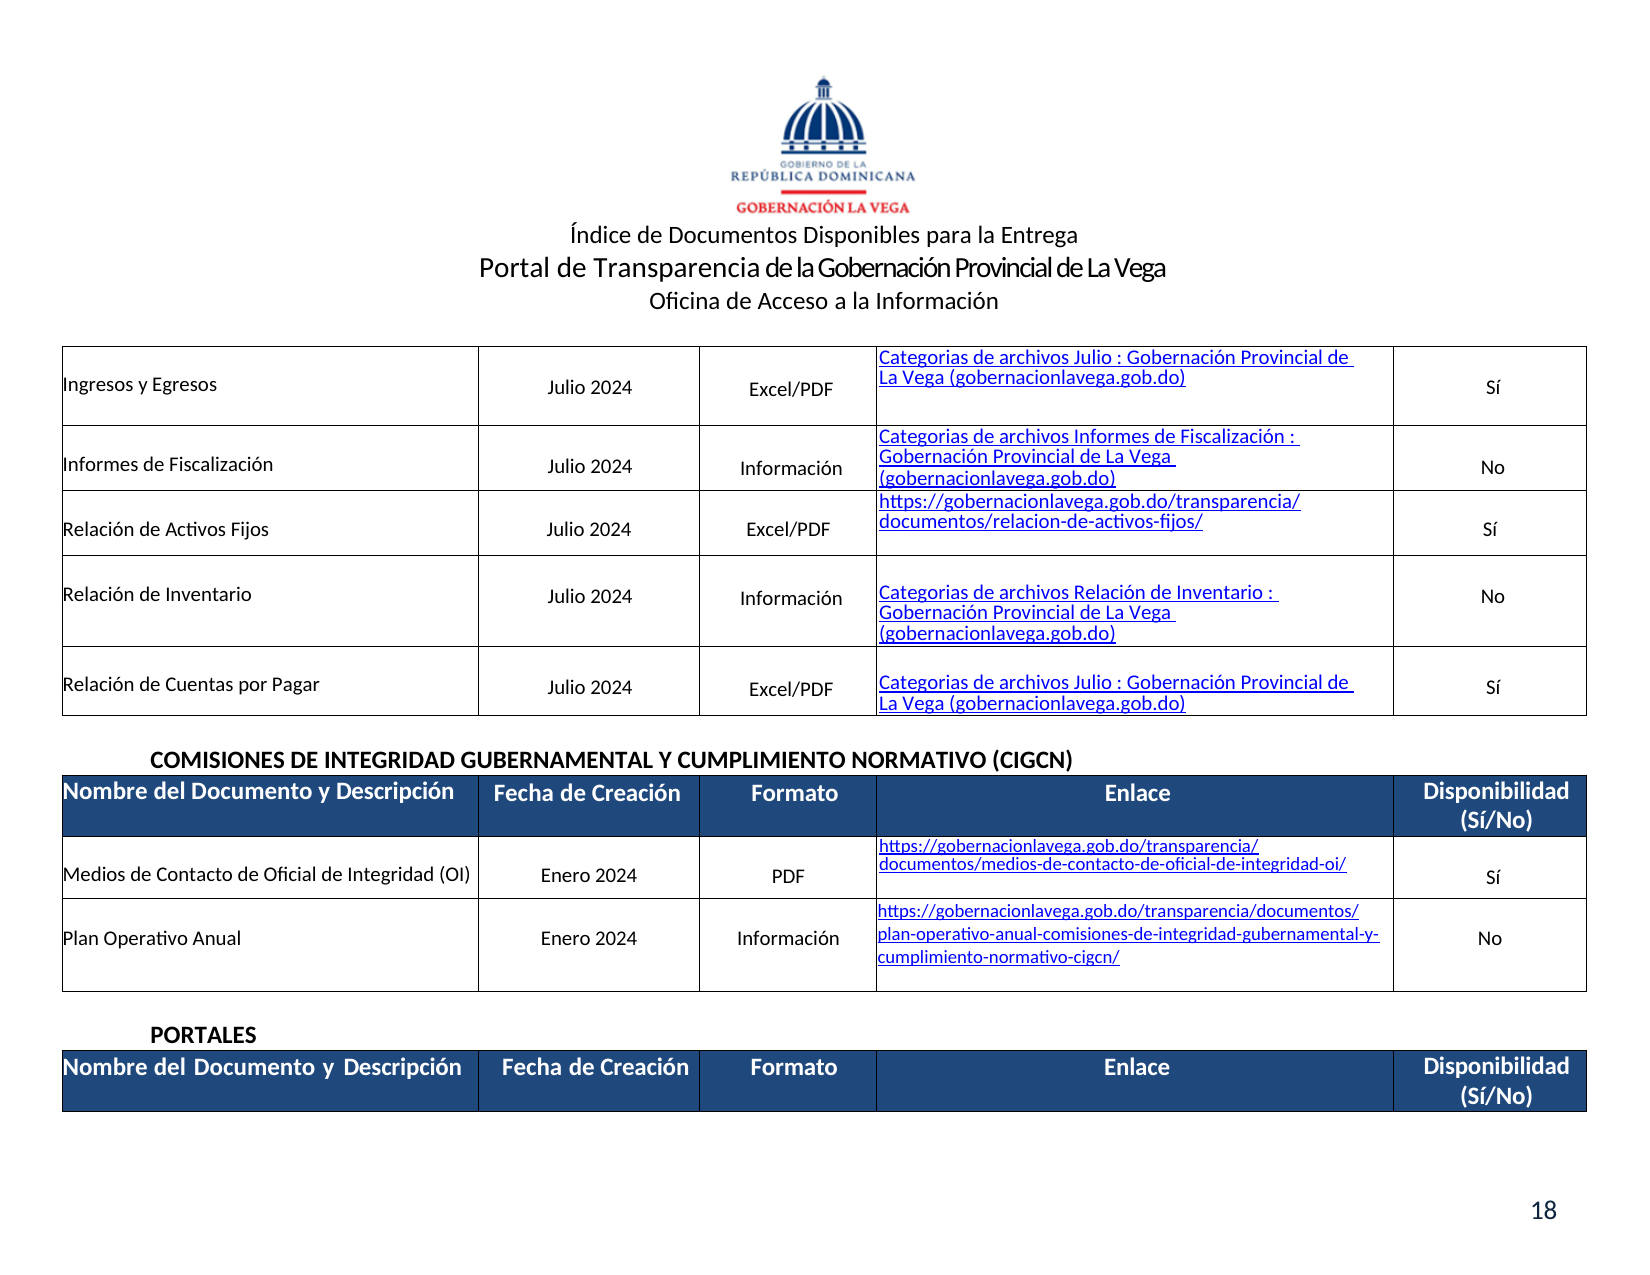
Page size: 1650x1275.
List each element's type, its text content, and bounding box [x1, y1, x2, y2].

table_cell Ingresos y Egresos [63, 347, 478, 425]
table_cell Categorias de archivos Julio : Gobernación Provincial de La Vega (gobernacionlavega.gob.do) [877, 647, 1393, 715]
table_header Enlace [877, 1051, 1393, 1111]
table_cell Información [700, 899, 876, 991]
table_cell Información [700, 556, 876, 646]
table_header Nombre del Documento y Descripción [63, 1051, 478, 1111]
table_cell Informes de Fiscalización [63, 426, 478, 490]
table_cell Enero 2024 [479, 837, 699, 898]
table_header Nombre del Documento y Descripción [63, 776, 478, 836]
table_cell Relación de Inventario [63, 556, 478, 646]
table_cell Julio 2024 [479, 491, 699, 555]
text COMISIONES DE INTEGRIDAD GUBERNAMENTAL Y CUMPLIMIENTO NORMATIVO (CIGCN) [150, 744, 1598, 774]
table_cell Categorias de archivos Relación de Inventario : Gobernación Provincial de La Vega (gobernacionlavega.gob.do) [877, 556, 1393, 646]
table_header Formato [700, 776, 876, 836]
table_cell Categorias de archivos Informes de Fiscalización : Gobernación Provincial de La Vega (gobernacionlavega.gob.do) [877, 426, 1393, 490]
table_cell Julio 2024 [479, 426, 699, 490]
table_cell Relación de Cuentas por Pagar [63, 647, 478, 715]
table_cell Sí [1394, 491, 1586, 555]
table_header Fecha de Creación [479, 1051, 699, 1111]
table_cell https://gobernacionlavega.gob.do/transparencia/documentos/medios-de-contacto-de-oficial-de-integridad-oi/ [877, 837, 1393, 898]
table_cell No [1394, 556, 1586, 646]
table_cell Excel/PDF [700, 347, 876, 425]
text PORTALES [150, 1020, 1598, 1050]
table_header Disponibilidad (Sí/No) [1394, 1051, 1586, 1111]
table_cell Plan Operativo Anual [63, 899, 478, 991]
table_cell No [1394, 899, 1586, 991]
picture [726, 75, 922, 219]
table_cell Julio 2024 [479, 556, 699, 646]
table_cell Relación de Activos Fijos [63, 491, 478, 555]
table_header Enlace [877, 776, 1393, 836]
table_cell Sí [1394, 647, 1586, 715]
table_cell Excel/PDF [700, 491, 876, 555]
table_header Fecha de Creación [479, 776, 699, 836]
table_cell https://gobernacionlavega.gob.do/transparencia/documentos/plan-operativo-anual-comisiones-de-integridad-gubernamental-y-cumplimiento-normativo-cigcn/ [877, 899, 1393, 991]
table_cell PDF [700, 837, 876, 898]
table_cell Julio 2024 [479, 347, 699, 425]
table_cell Enero 2024 [479, 899, 699, 991]
table_cell Categorias de archivos Julio : Gobernación Provincial de La Vega (gobernacionlavega.gob.do) [877, 347, 1393, 425]
table_cell Excel/PDF [700, 647, 876, 715]
table_cell https://gobernacionlavega.gob.do/transparencia/documentos/relacion-de-activos-fijos/ [877, 491, 1393, 555]
table_header Disponibilidad (Sí/No) [1394, 776, 1586, 836]
table_cell Medios de Contacto de Oficial de Integridad (OI) [63, 837, 478, 898]
table_cell Julio 2024 [479, 647, 699, 715]
table_cell Sí [1394, 837, 1586, 898]
table_header Formato [700, 1051, 876, 1111]
table_cell Sí [1394, 347, 1586, 425]
table_cell Información [700, 426, 876, 490]
table_cell No [1394, 426, 1586, 490]
